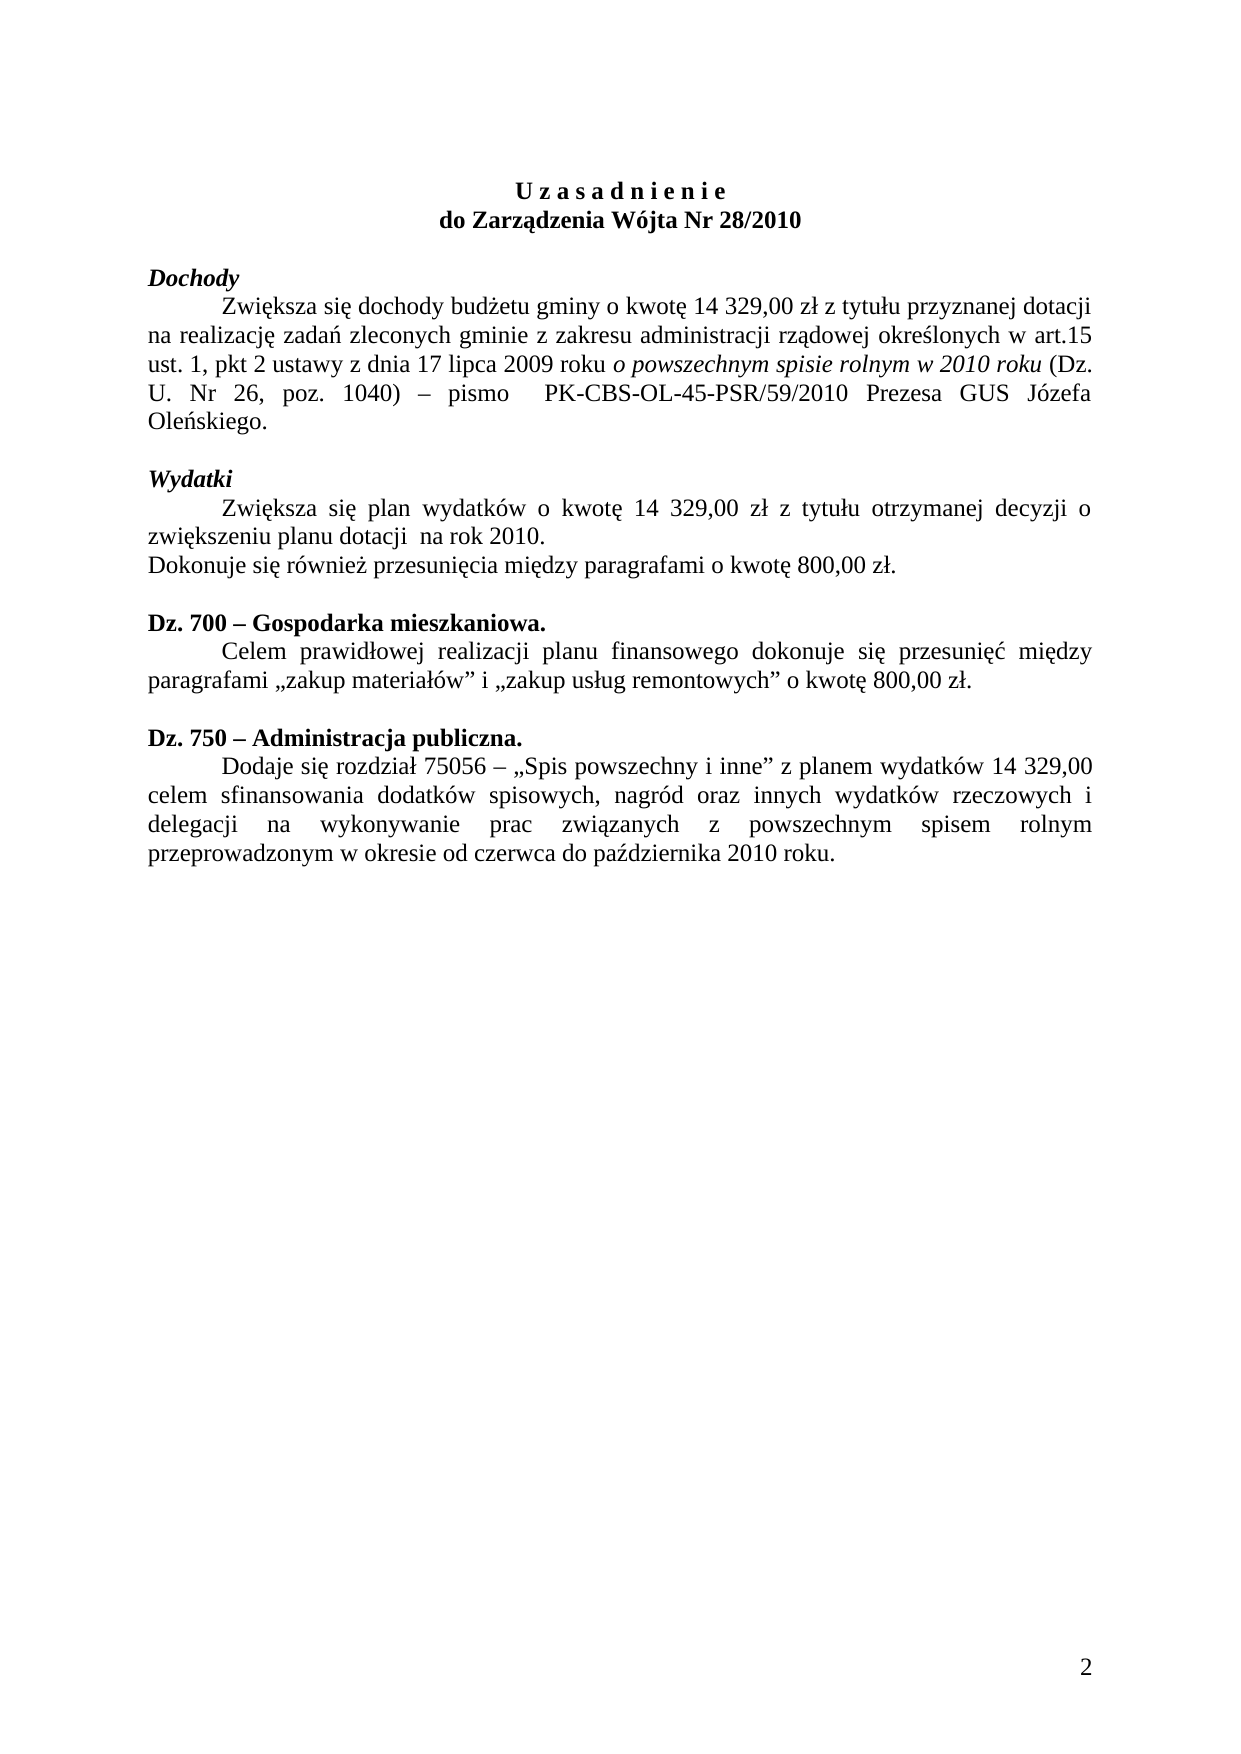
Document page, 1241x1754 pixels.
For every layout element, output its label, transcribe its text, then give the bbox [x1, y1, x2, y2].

text Dokonuje się również przesunięcia między paragrafami o kwotę 800,00 zł. [148, 550, 1093, 579]
text do Zarządzenia Wójta Nr 28/2010 [148, 205, 1093, 234]
text Dochody [148, 263, 1093, 291]
text Wydatki [148, 464, 1093, 493]
text Dz. 750 – Administracja publiczna. [148, 723, 1093, 751]
text Dz. 700 – Gospodarka mieszkaniowa. [148, 608, 1093, 636]
text Zwiększa się dochody budżetu gminy o kwotę 14 329,00 zł z tytułu przyznanej dotacji na realizację zadań zleconych gminie z zakresu administracji rządowej określonych w art.15 ust. 1, pkt 2 ustawy z dnia 17 lipca 2009 roku o powszechnym spisie rolnym w 2010 roku (Dz. U. Nr 26, poz. 1040) – pismo PK-CBS-OL-45-PSR/59/2010 Prezesa GUS Józefa Oleńskiego. [148, 291, 1093, 435]
text Zwiększa się plan wydatków o kwotę 14 329,00 zł z tytułu otrzymanej decyzji o zwiększeniu planu dotacji na rok 2010. [148, 493, 1093, 550]
text Celem prawidłowej realizacji planu finansowego dokonuje się przesunięć między paragrafami „zakup materiałów” i „zakup usług remontowych” o kwotę 800,00 zł. [148, 636, 1093, 694]
text Dodaje się rozdział 75056 – „Spis powszechny i inne” z planem wydatków 14 329,00 celem sfinansowania dodatków spisowych, nagród oraz innych wydatków rzeczowych i delegacji na wykonywanie prac związanych z powszechnym spisem rolnym przeprowadzonym w okresie od czerwca do października 2010 roku. [148, 751, 1093, 866]
text U z a s a d n i e n i e [148, 176, 1093, 205]
